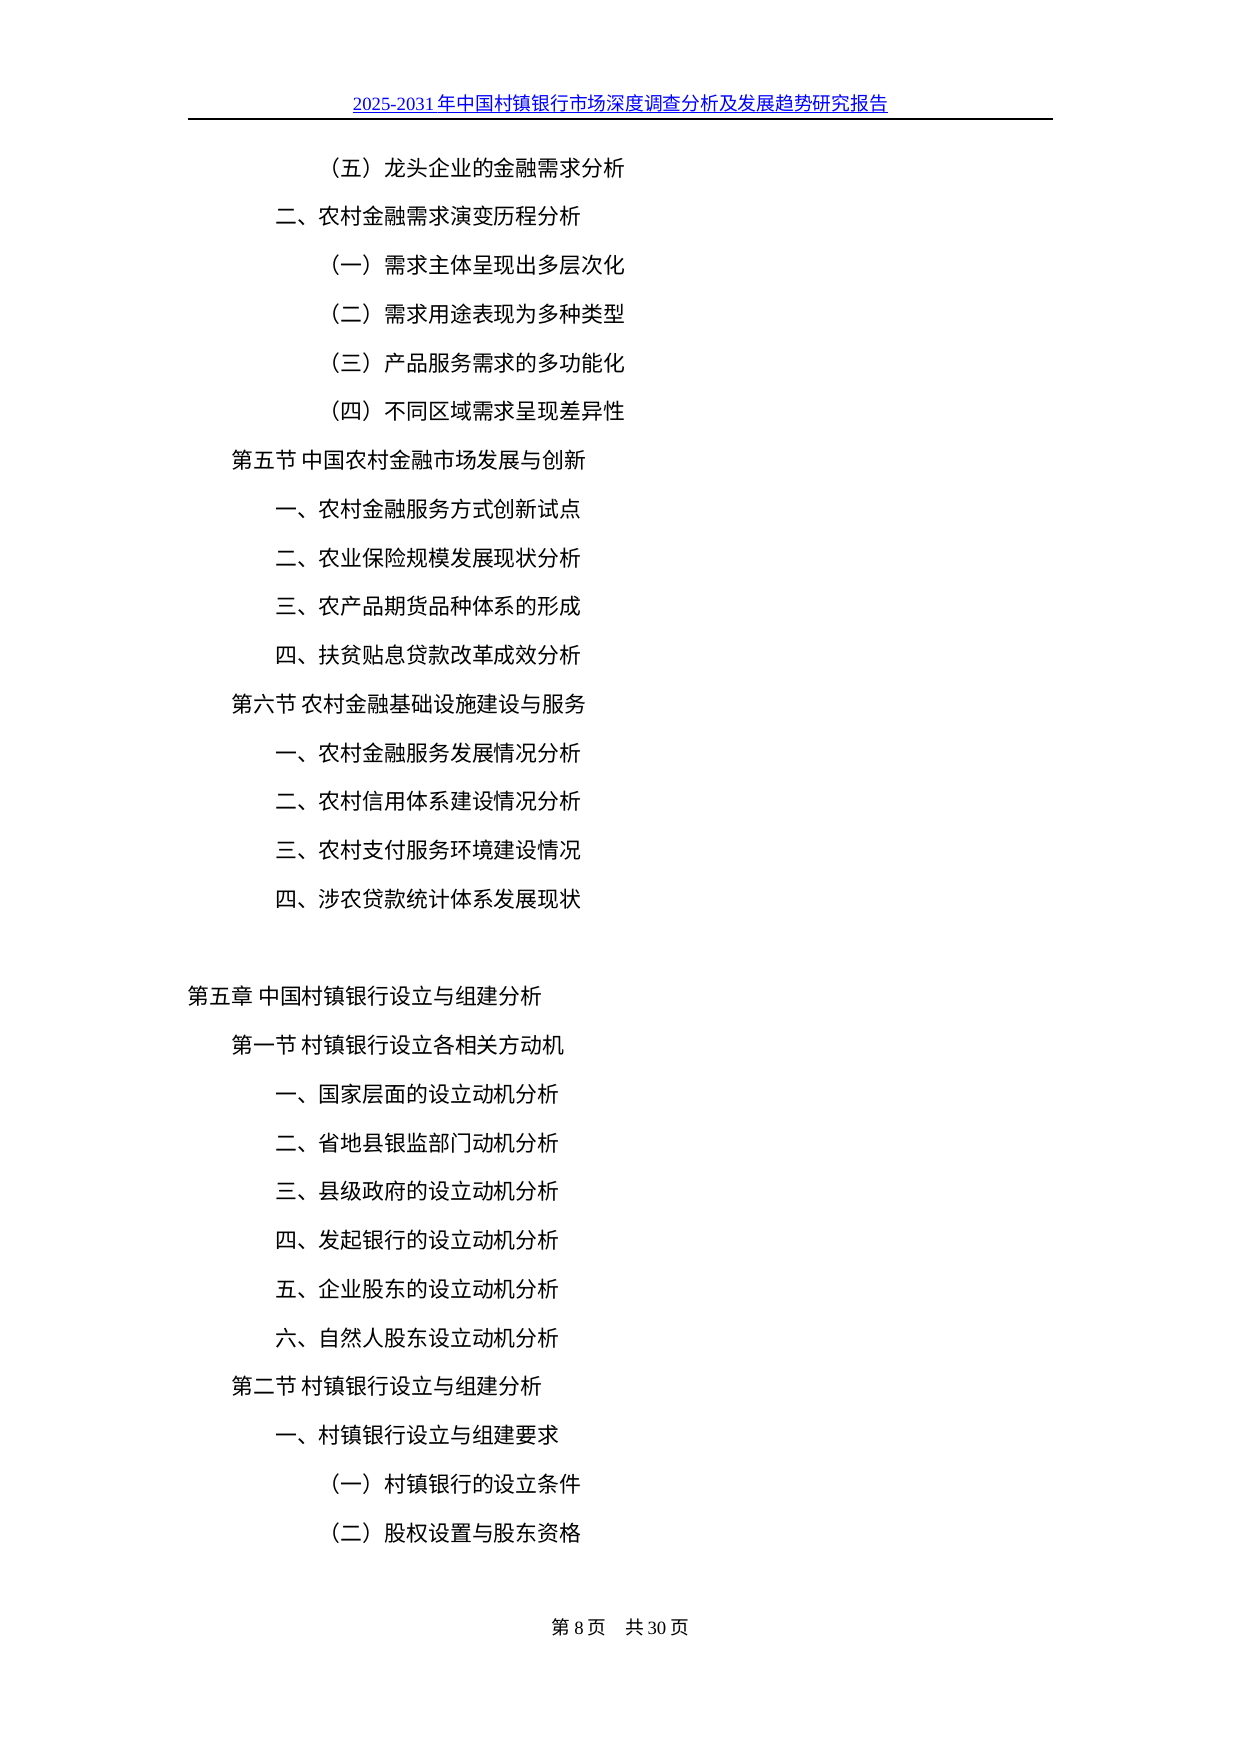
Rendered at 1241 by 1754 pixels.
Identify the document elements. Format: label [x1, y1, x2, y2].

text [187, 150, 1053, 1548]
